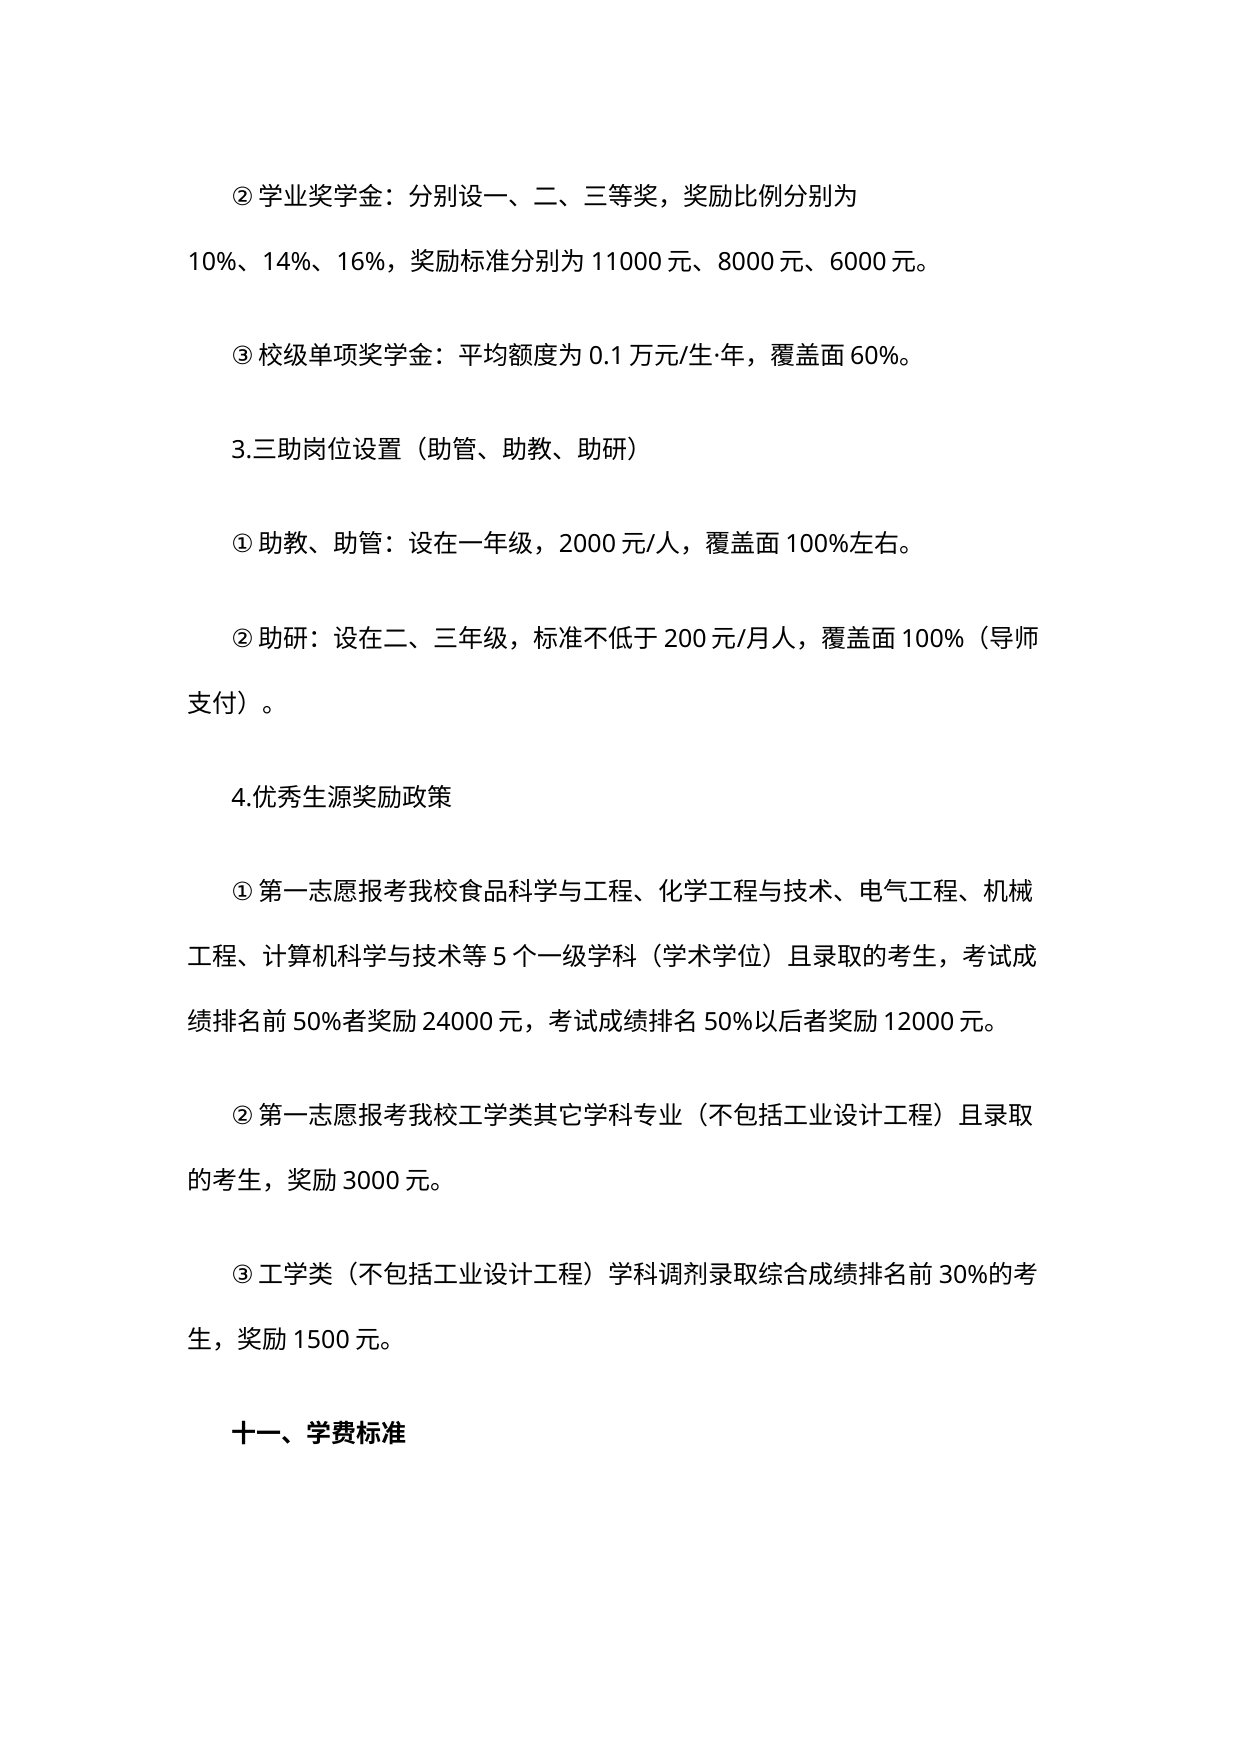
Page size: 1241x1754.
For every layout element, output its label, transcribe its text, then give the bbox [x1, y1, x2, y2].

text ②助研：设在二、三年级，标准不低于200元/月人，覆盖面100%（导师支付）。 [187, 604, 1053, 734]
text 3.三助岗位设置（助管、助教、助研） [187, 415, 1053, 480]
text ③工学类（不包括工业设计工程）学科调剂录取综合成绩排名前30%的考生，奖励1500元。 [187, 1240, 1053, 1370]
text ①第一志愿报考我校食品科学与工程、化学工程与技术、电气工程、机械工程、计算机科学与技术等5个一级学科（学术学位）且录取的考生，考试成绩排名前50%者奖励24000元，考试成绩排名50%以后者奖励12000元。 [187, 857, 1053, 1052]
text 4.优秀生源奖励政策 [187, 763, 1053, 828]
text ②学业奖学金：分别设一、二、三等奖，奖励比例分别为10%、14%、16%，奖励标准分别为11000元、8000元、6000元。 [187, 162, 1053, 292]
text 十一、学费标准 [187, 1399, 1053, 1464]
text ②第一志愿报考我校工学类其它学科专业（不包括工业设计工程）且录取的考生，奖励3000元。 [187, 1081, 1053, 1211]
text ①助教、助管：设在一年级，2000元/人，覆盖面100%左右。 [187, 509, 1053, 574]
text ③校级单项奖学金：平均额度为0.1万元/生·年，覆盖面60%。 [187, 321, 1053, 386]
